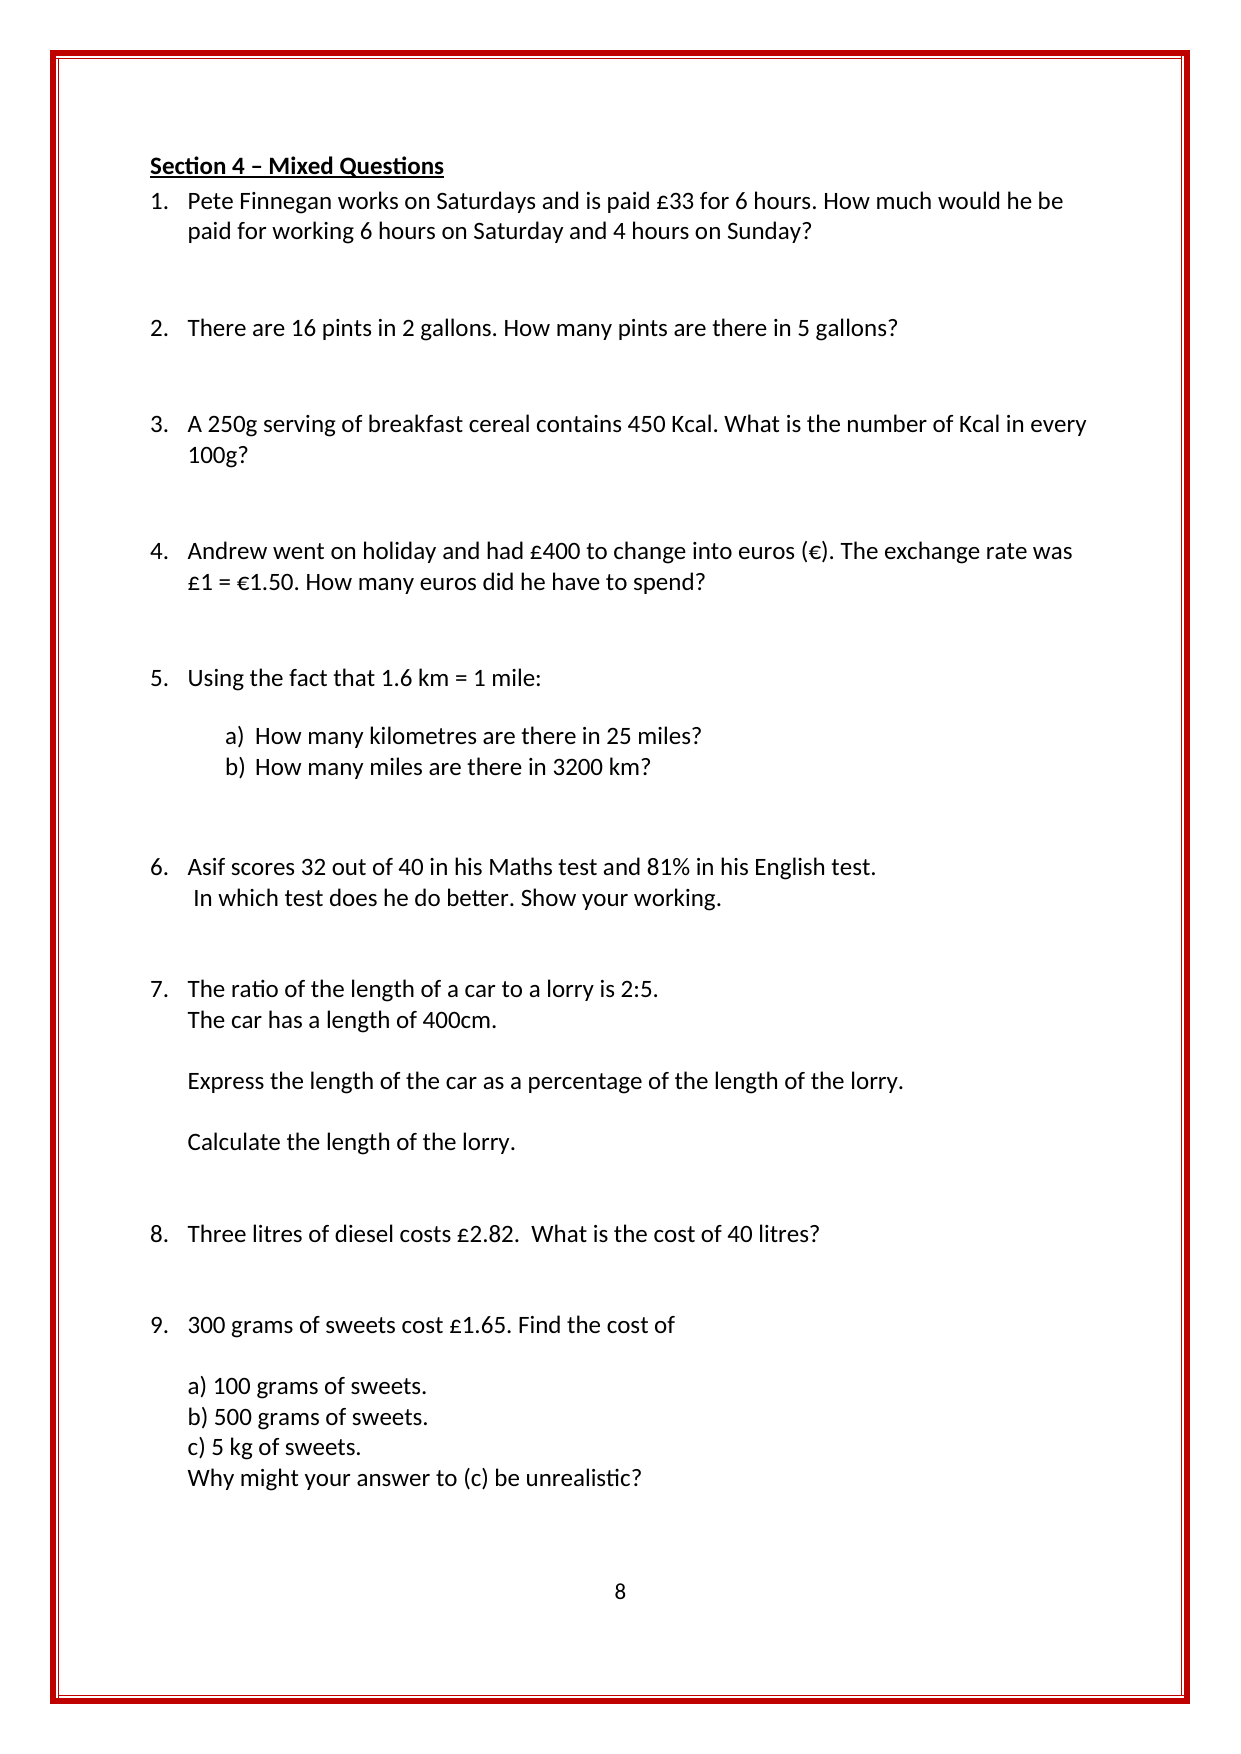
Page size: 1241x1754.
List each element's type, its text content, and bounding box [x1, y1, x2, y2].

text Calculate the length of the lorry. [187, 1126, 1090, 1157]
text Section 4 – Mixed Questions [150, 150, 1090, 181]
list The ratio of the length of a car to a lorry is 2:5. [150, 974, 1090, 1004]
list Pete Finnegan works on Saturdays and is paid £33 for 6 hours. How much would he be paid for working 6 hours on Saturday and 4 hours on Sunday? [150, 185, 1090, 246]
list 300 grams of sweets cost £1.65. Find the cost of a) 100 grams of sweets. b) 500 grams of sweets. c) 5 kg of sweets. Why might your answer to (c) be unrealistic? [150, 1309, 1090, 1492]
text The car has a length of 400cm. [187, 1004, 1090, 1035]
list Using the fact that 1.6 km = 1 mile: [150, 662, 1090, 721]
list There are 16 pints in 2 gallons. How many pints are there in 5 gallons? [150, 312, 1090, 342]
text In which test does he do better. Show your working. [187, 882, 1090, 913]
list Andrew went on holiday and had £400 to change into euros (€). The exchange rate was £1 = €1.50. How many euros did he have to spend? [150, 535, 1090, 596]
list How many kilometres are there in 25 miles? [225, 721, 1090, 751]
list A 250g serving of breakfast cereal contains 450 Kcal. What is the number of Kcal in every 100g? [150, 408, 1090, 469]
text Express the length of the car as a percentage of the length of the lorry. [187, 1065, 1090, 1096]
list How many miles are there in 3200 km? [225, 751, 1090, 782]
list Three litres of diesel costs £2.82. What is the cost of 40 litres? [150, 1218, 1090, 1248]
list Asif scores 32 out of 40 in his Maths test and 81% in his English test. [150, 852, 1090, 882]
